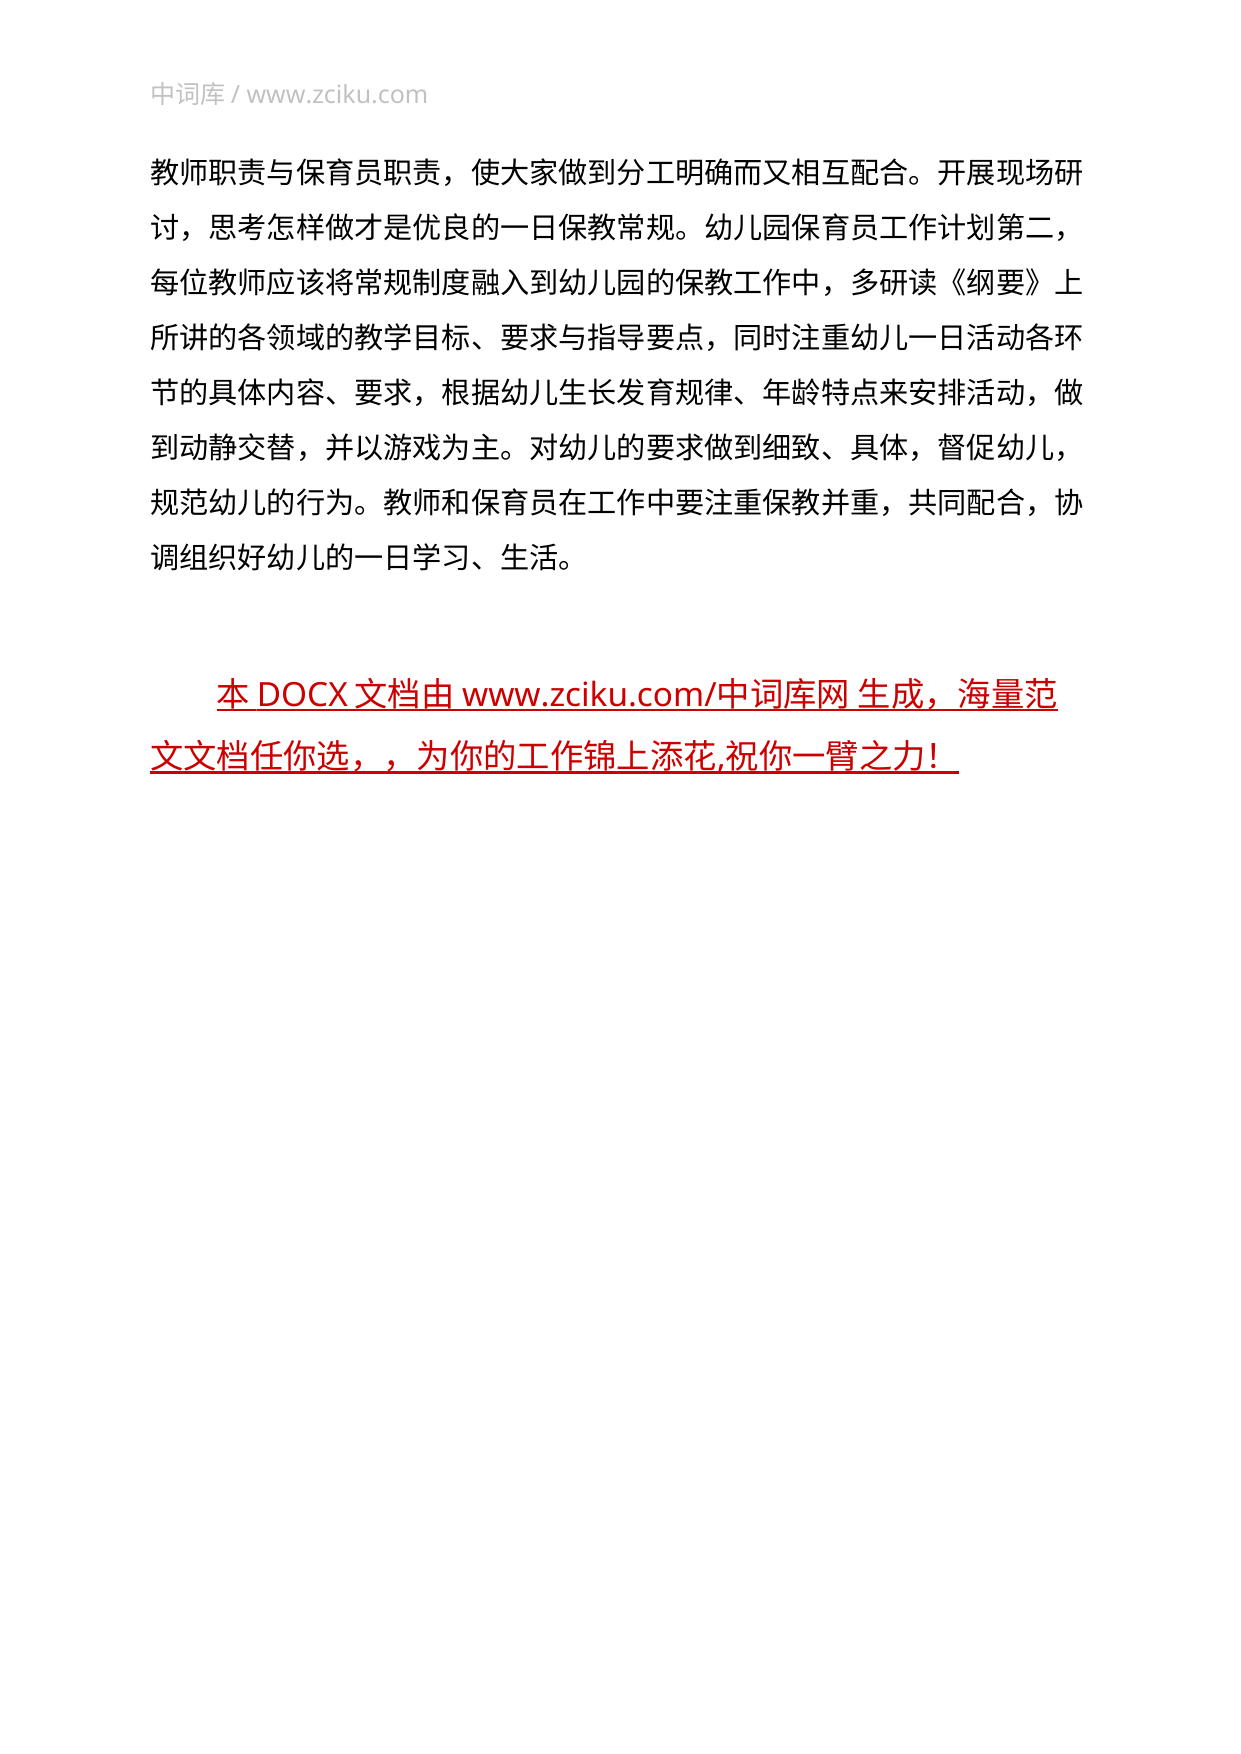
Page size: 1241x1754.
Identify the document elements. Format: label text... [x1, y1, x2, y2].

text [150, 150, 1090, 577]
text 本DOCX文档由 www.zciku.com/中词库网 生成，海量范文文档任你选，，为你的工作锦上添花,祝你一臂之力！ [150, 667, 1090, 778]
